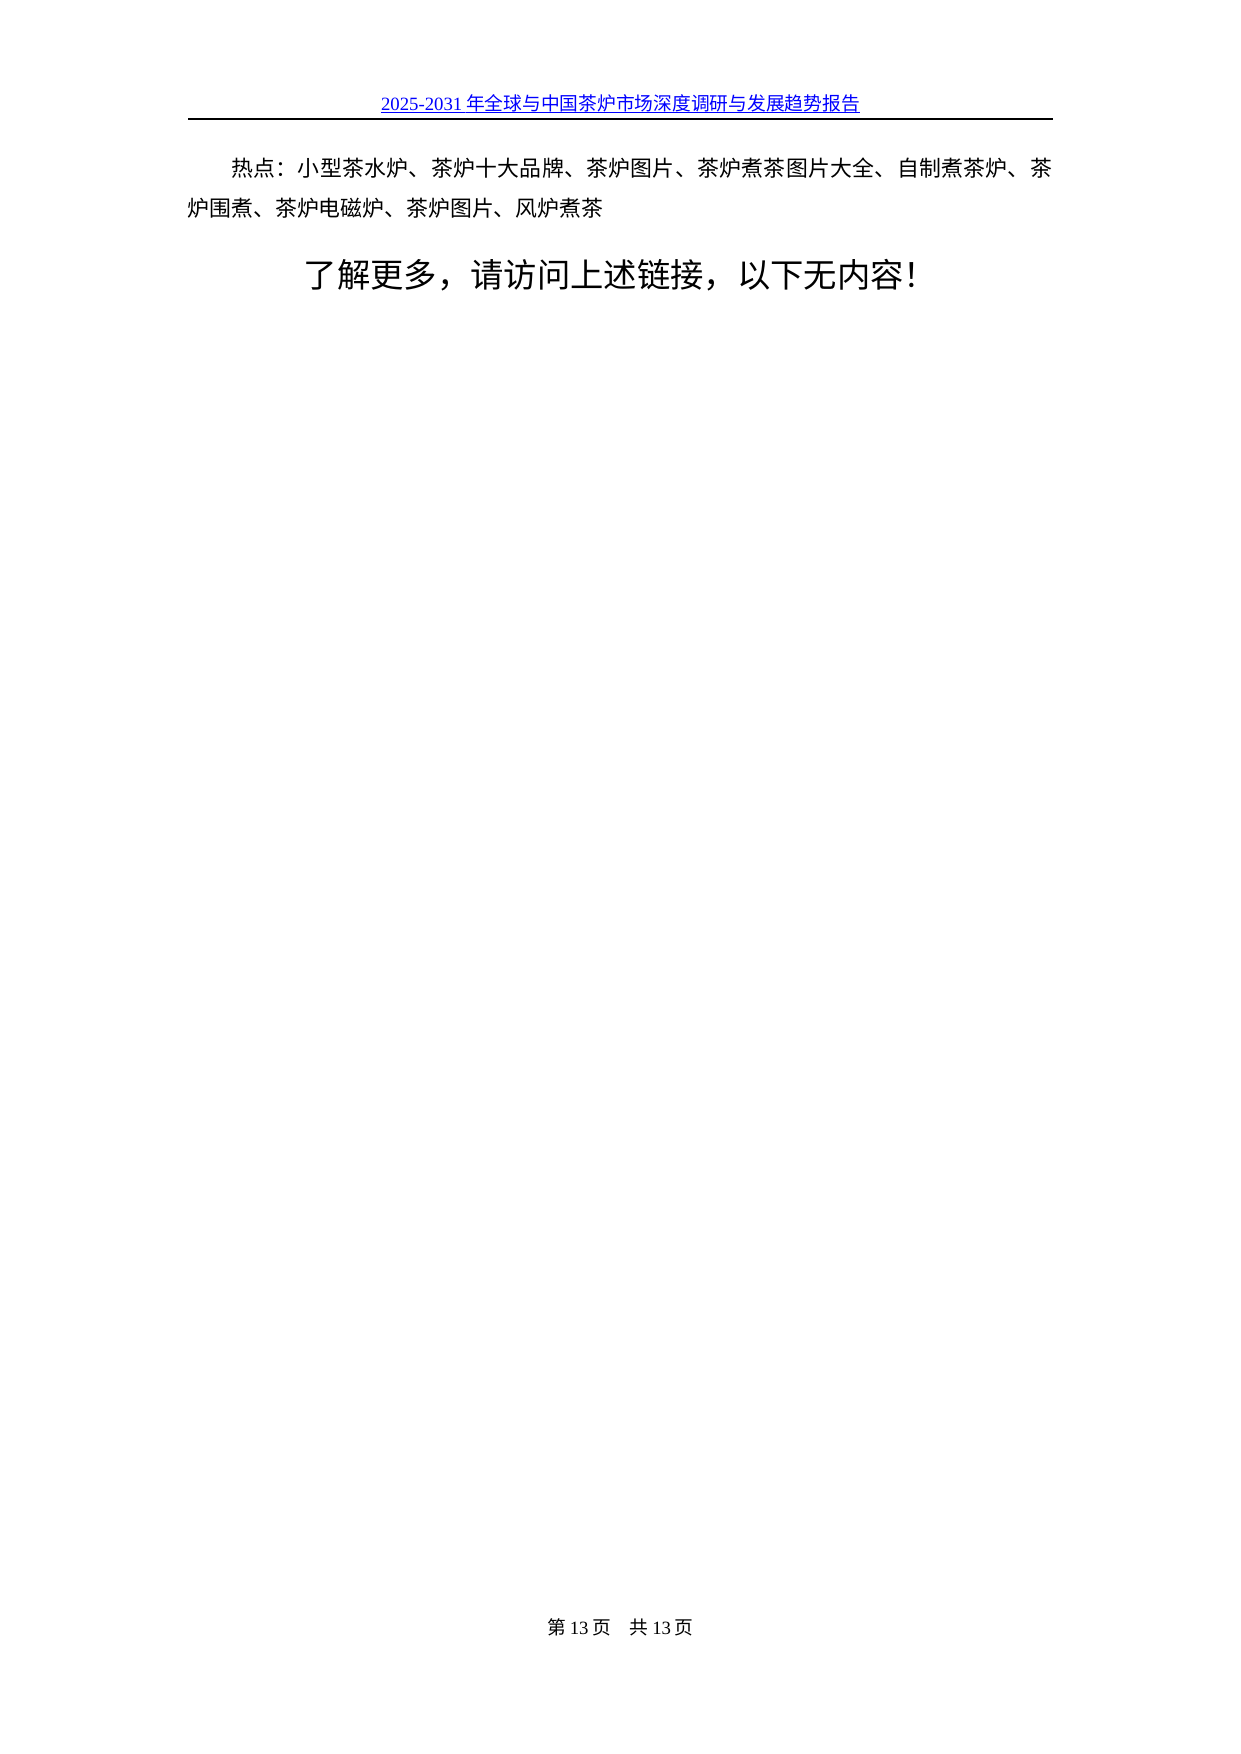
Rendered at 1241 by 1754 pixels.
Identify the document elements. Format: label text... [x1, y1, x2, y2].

text 热点：小型茶水炉、茶炉十大品牌、茶炉图片、茶炉煮茶图片大全、自制煮茶炉、茶炉围煮、茶炉电磁炉、茶炉图片、风炉煮茶 [187, 150, 1053, 223]
title 了解更多，请访问上述链接，以下无内容！ [187, 241, 1053, 306]
